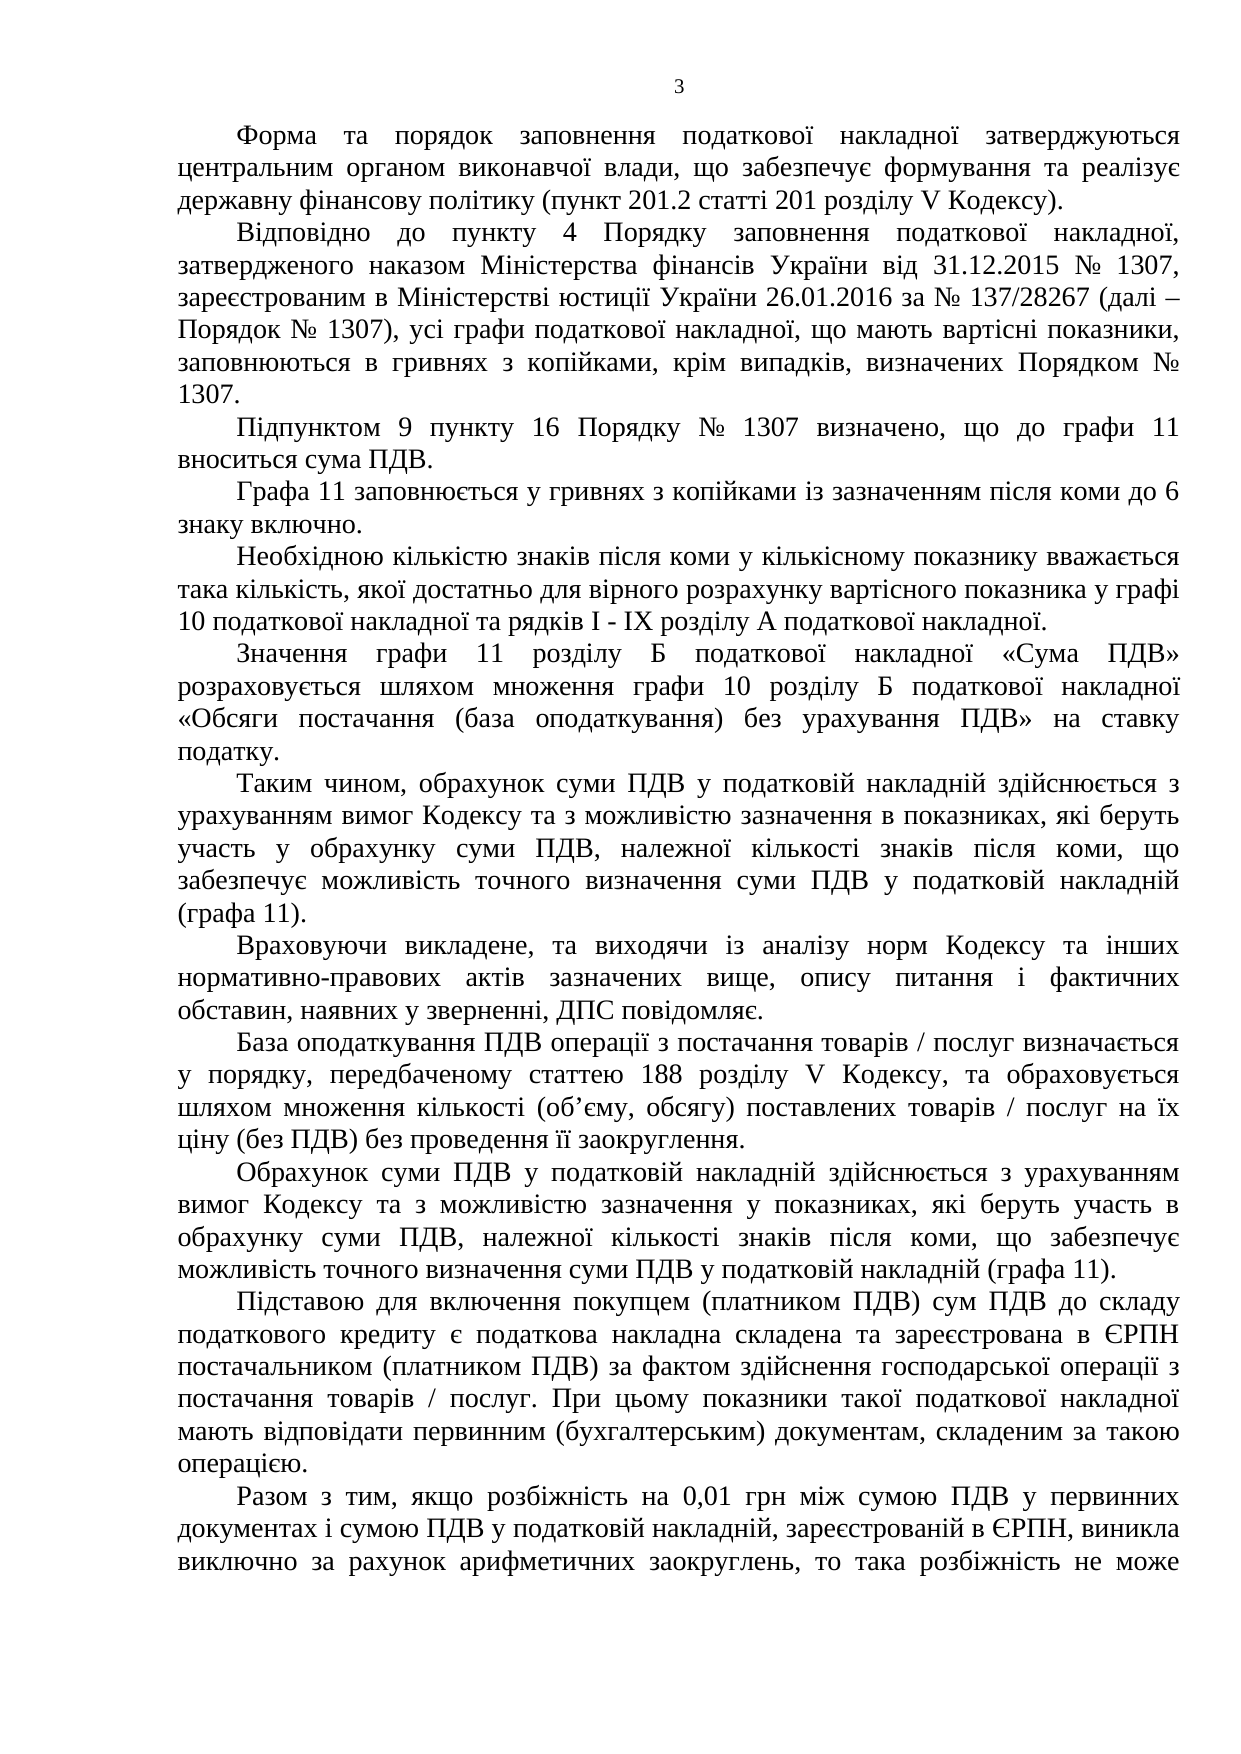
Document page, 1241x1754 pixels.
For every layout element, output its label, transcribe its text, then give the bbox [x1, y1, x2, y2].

text Значення графи 11 розділу Б податкової накладної «Сума ПДВ» розраховується шляхом множення графи 10 розділу Б податкової накладної «Обсяги постачання (база оподаткування) без урахування ПДВ» на ставку податку. [177, 636, 1181, 766]
text Необхідною кількістю знаків після коми у кількісному показнику вважається така кількість, якої достатньо для вірного розрахунку вартісного показника у графі 10 податкової накладної та рядків I - IX розділу А податкової накладної. [177, 539, 1181, 636]
text Підставою для включення покупцем (платником ПДВ) сум ПДВ до складу податкового кредиту є податкова накладна складена та зареєстрована в ЄРПН постачальником (платником ПДВ) за фактом здійснення господарської операції з постачання товарів / послуг. При цьому показники такої податкової накладної мають відповідати первинним (бухгалтерським) документам, складеним за такою операцією. [177, 1284, 1181, 1479]
text Форма та порядок заповнення податкової накладної затверджуються центральним органом виконавчої влади, що забезпечує формування та реалізує державну фінансову політику (пункт 201.2 статті 201 розділу V Кодексу). [177, 118, 1181, 215]
text Обрахунок суми ПДВ у податковій накладній здійснюється з урахуванням вимог Кодексу та з можливістю зазначення у показниках, які беруть участь в обрахунку суми ПДВ, належної кількості знаків після коми, що забезпечує можливість точного визначення суми ПДВ у податковій накладній (графа 11). [177, 1155, 1181, 1284]
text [177, 1479, 1181, 1576]
text Підпунктом 9 пункту 16 Порядку № 1307 визначено, що до графи 11 вноситься сума ПДВ. [177, 410, 1181, 474]
text Враховуючи викладене, та виходячи із аналізу норм Кодексу та інших нормативно-правових актів зазначених вище, опису питання і фактичних обставин, наявних у зверненні, ДПС повідомляє. [177, 928, 1181, 1025]
text Відповідно до пункту 4 Порядку заповнення податкової накладної, затвердженого наказом Міністерства фінансів України від 31.12.2015 № 1307, зареєстрованим в Міністерстві юстиції України 26.01.2016 за № 137/28267 (далі – Порядок № 1307), усі графи податкової накладної, що мають вартісні показники, заповнюються в гривнях з копійками, крім випадків, визначених Порядком № 1307. [177, 215, 1181, 410]
text Таким чином, обрахунок суми ПДВ у податковій накладній здійснюється з урахуванням вимог Кодексу та з можливістю зазначення в показниках, які беруть участь у обрахунку суми ПДВ, належної кількості знаків після коми, що забезпечує можливість точного визначення суми ПДВ у податковій накладній (графа 11). [177, 766, 1181, 928]
text База оподаткування ПДВ операції з постачання товарів / послуг визначається у порядку, передбаченому статтею 188 розділу V Кодексу, та обраховується шляхом множення кількості (об’єму, обсягу) поставлених товарів / послуг на їх ціну (без ПДВ) без проведення її заокруглення. [177, 1025, 1181, 1155]
text Графа 11 заповнюється у гривнях з копійками із зазначенням після коми до 6 знаку включно. [177, 474, 1181, 539]
